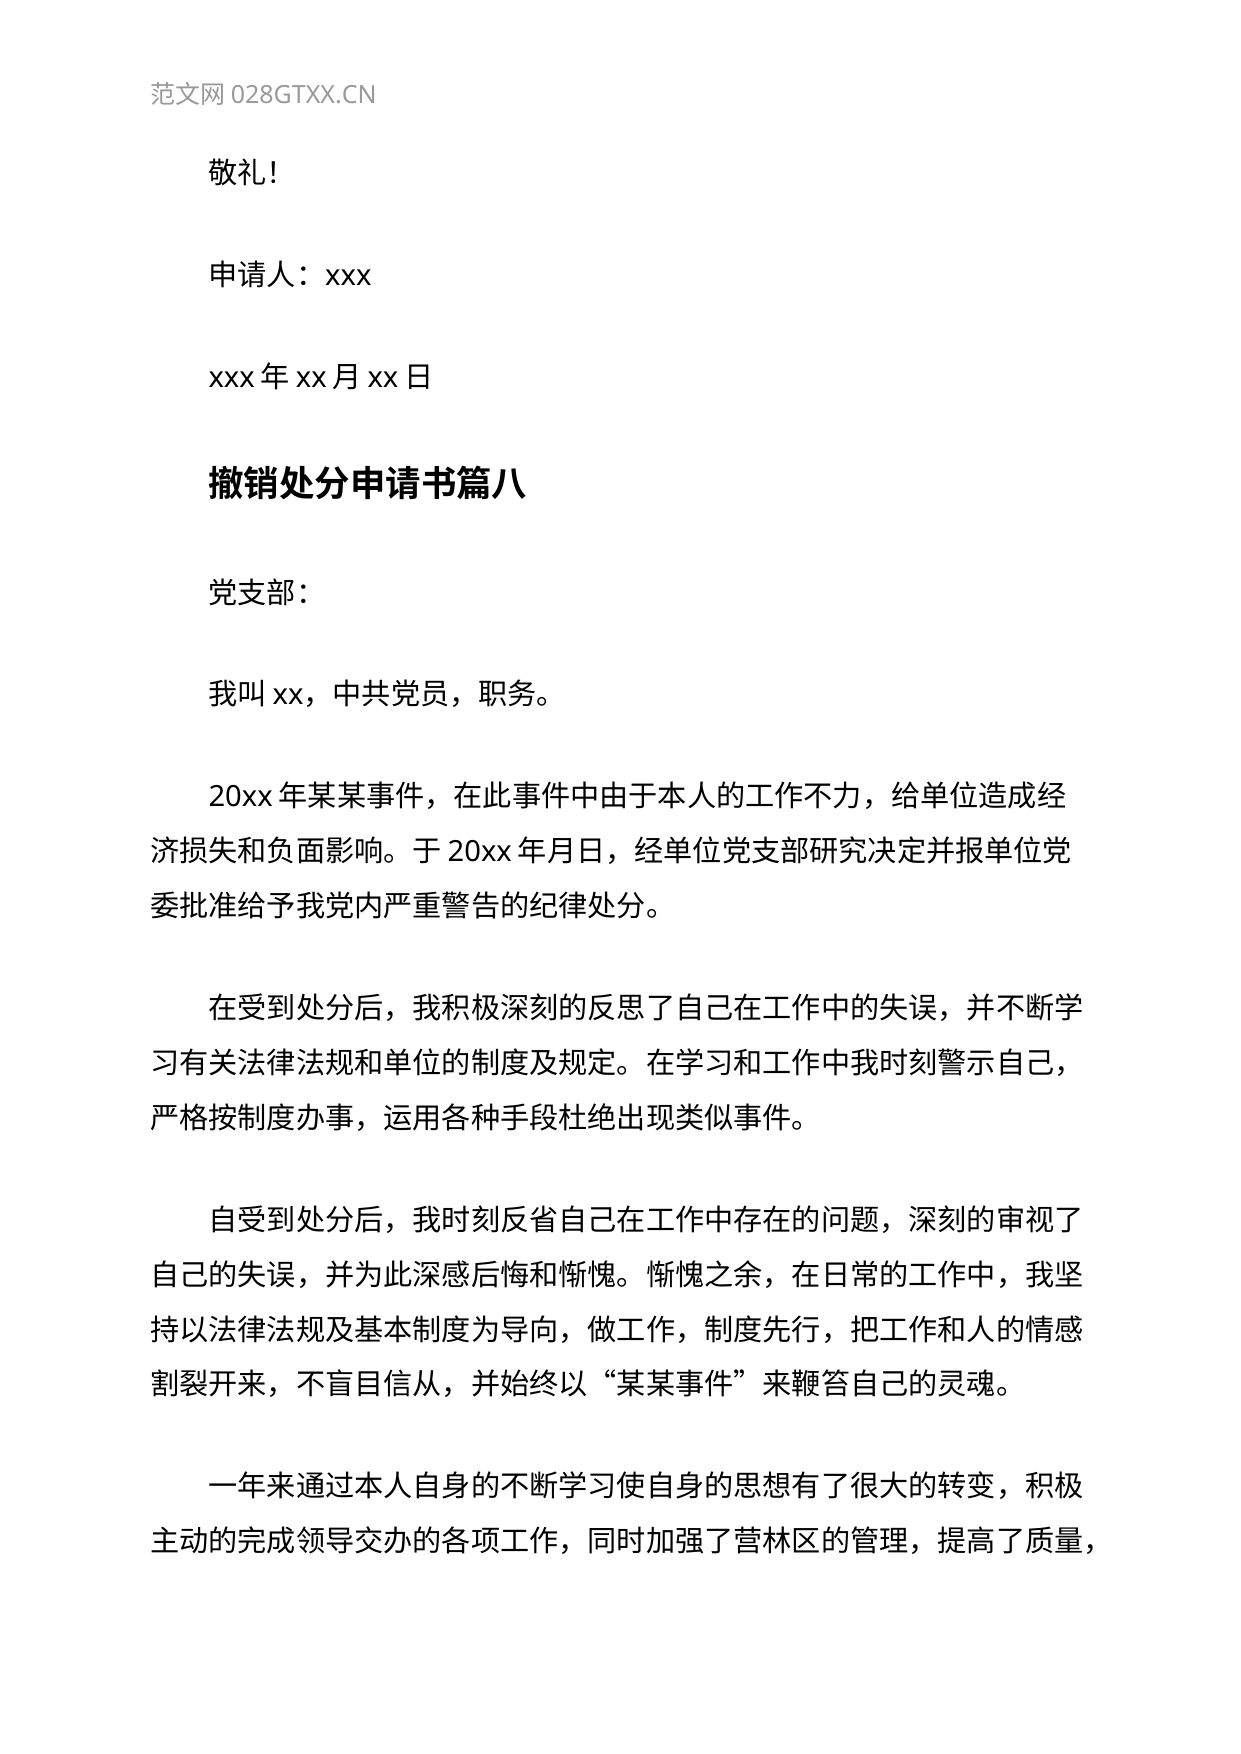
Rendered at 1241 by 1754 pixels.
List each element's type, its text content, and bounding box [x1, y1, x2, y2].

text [150, 1463, 1090, 1560]
text 我叫xx，中共党员，职务。 [150, 671, 1090, 713]
text 申请人：xxx [150, 252, 1090, 294]
text 敬礼！ [150, 150, 1090, 192]
text xxx年xx月xx日 [150, 354, 1090, 396]
text 党支部： [150, 569, 1090, 611]
text 20xx年某某事件，在此事件中由于本人的工作不力，给单位造成经济损失和负面影响。于20xx年月日，经单位党支部研究决定并报单位党委批准给予我党内严重警告的纪律处分。 [150, 773, 1090, 925]
text 在受到处分后，我积极深刻的反思了自己在工作中的失误，并不断学习有关法律法规和单位的制度及规定。在学习和工作中我时刻警示自己，严格按制度办事，运用各种手段杜绝出现类似事件。 [150, 985, 1090, 1137]
text 自受到处分后，我时刻反省自己在工作中存在的问题，深刻的审视了自己的失误，并为此深感后悔和惭愧。惭愧之余，在日常的工作中，我坚持以法律法规及基本制度为导向，做工作，制度先行，把工作和人的情感割裂开来，不盲目信从，并始终以“某某事件”来鞭笞自己的灵魂。 [150, 1196, 1090, 1403]
text 撤销处分申请书篇八 [150, 456, 1090, 507]
